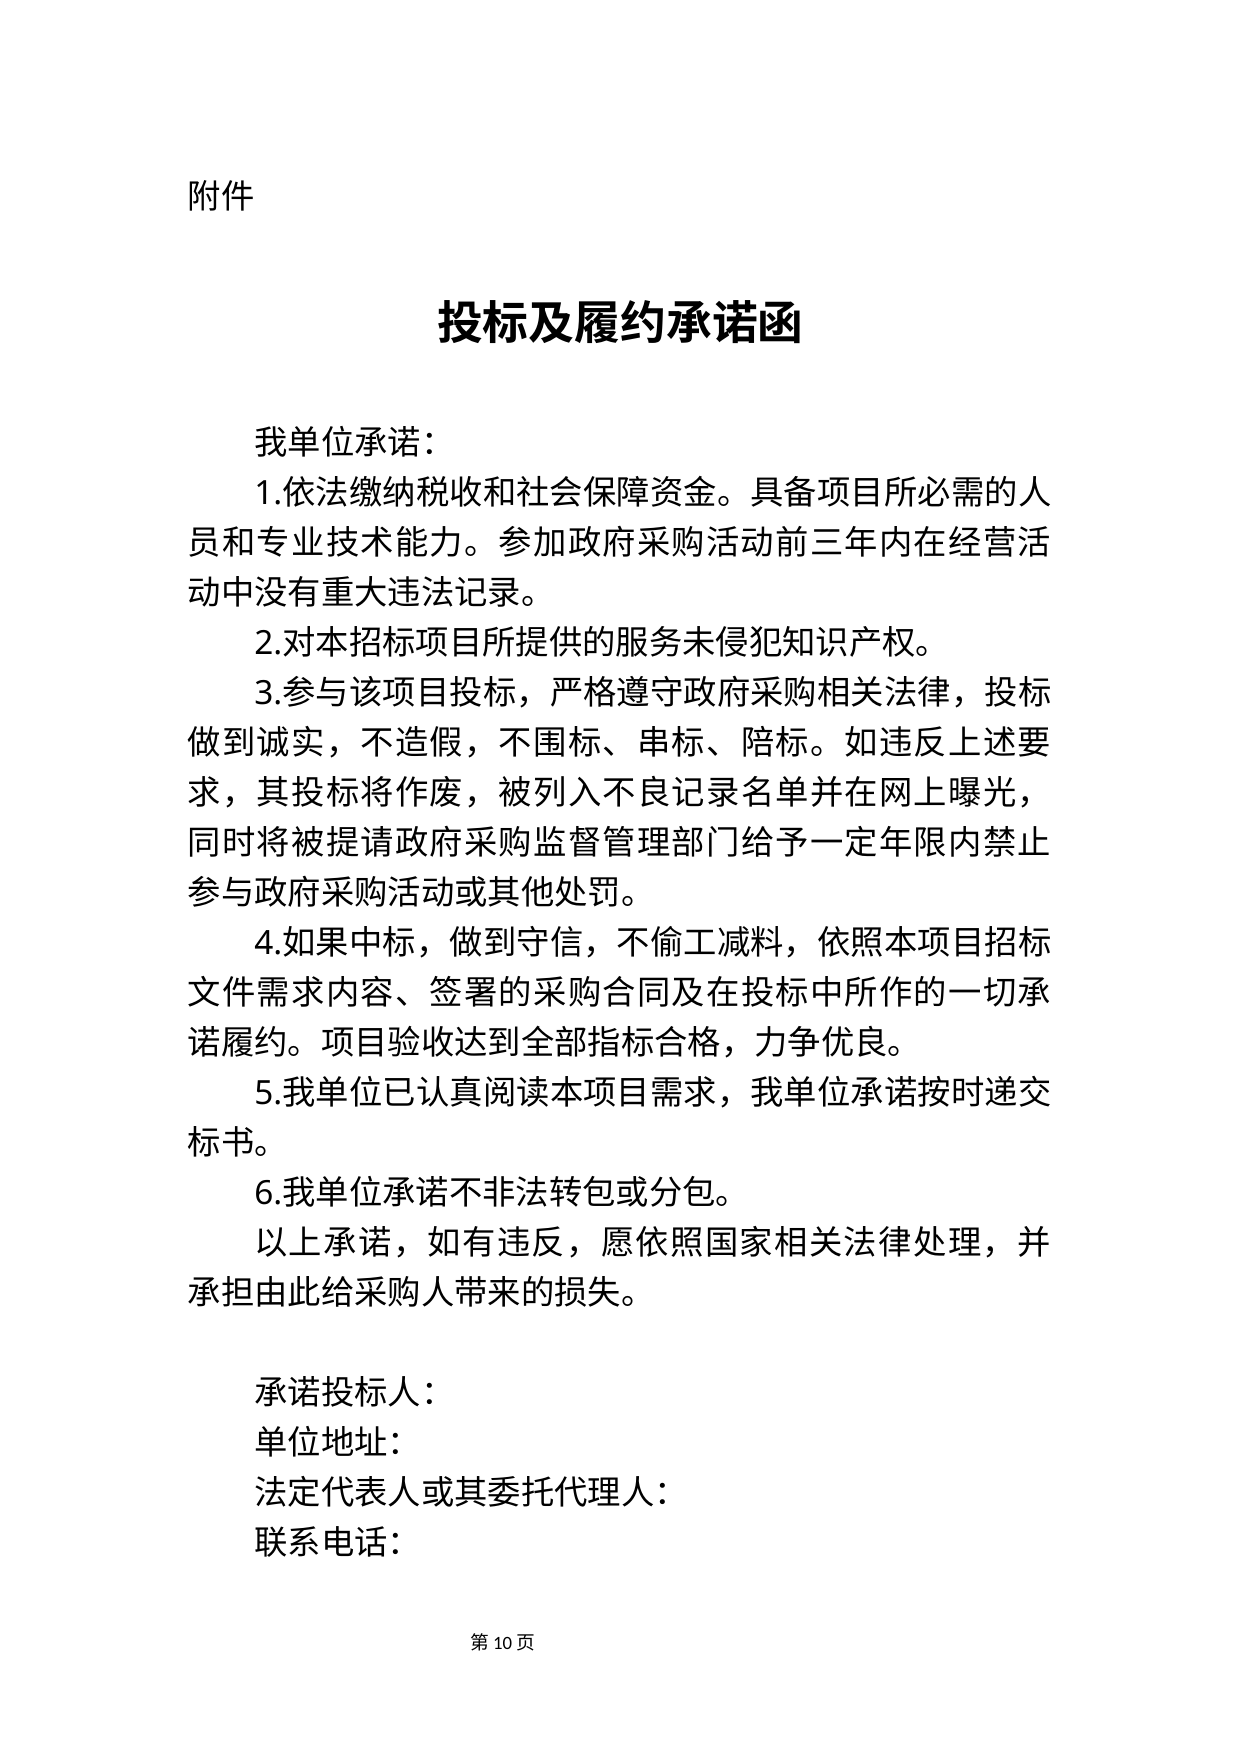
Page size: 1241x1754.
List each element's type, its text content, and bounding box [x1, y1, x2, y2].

text 5.我单位已认真阅读本项目需求，我单位承诺按时递交标书。 [187, 1064, 1053, 1164]
text 我单位承诺： [187, 414, 1053, 464]
text 以上承诺，如有违反，愿依照国家相关法律处理，并承担由此给采购人带来的损失。 [187, 1214, 1053, 1314]
text 投标及履约承诺函 [187, 289, 1053, 352]
text 法定代表人或其委托代理人： [187, 1464, 1053, 1514]
text 单位地址： [187, 1414, 1053, 1464]
text 联系电话： [187, 1514, 1053, 1564]
text 1.依法缴纳税收和社会保障资金。具备项目所必需的人员和专业技术能力。参加政府采购活动前三年内在经营活动中没有重大违法记录。 [187, 464, 1053, 614]
text 4.如果中标，做到守信，不偷工减料，依照本项目招标文件需求内容、签署的采购合同及在投标中所作的一切承诺履约。项目验收达到全部指标合格，力争优良。 [187, 914, 1053, 1064]
text 3.参与该项目投标，严格遵守政府采购相关法律，投标做到诚实，不造假，不围标、串标、陪标。如违反上述要求，其投标将作废，被列入不良记录名单并在网上曝光，同时将被提请政府采购监督管理部门给予一定年限内禁止参与政府采购活动或其他处罚。 [187, 664, 1053, 914]
text 附件 [187, 162, 1053, 227]
text 2.对本招标项目所提供的服务未侵犯知识产权。 [187, 614, 1053, 664]
text 承诺投标人： [187, 1364, 1053, 1414]
text 6.我单位承诺不非法转包或分包。 [187, 1164, 1053, 1214]
